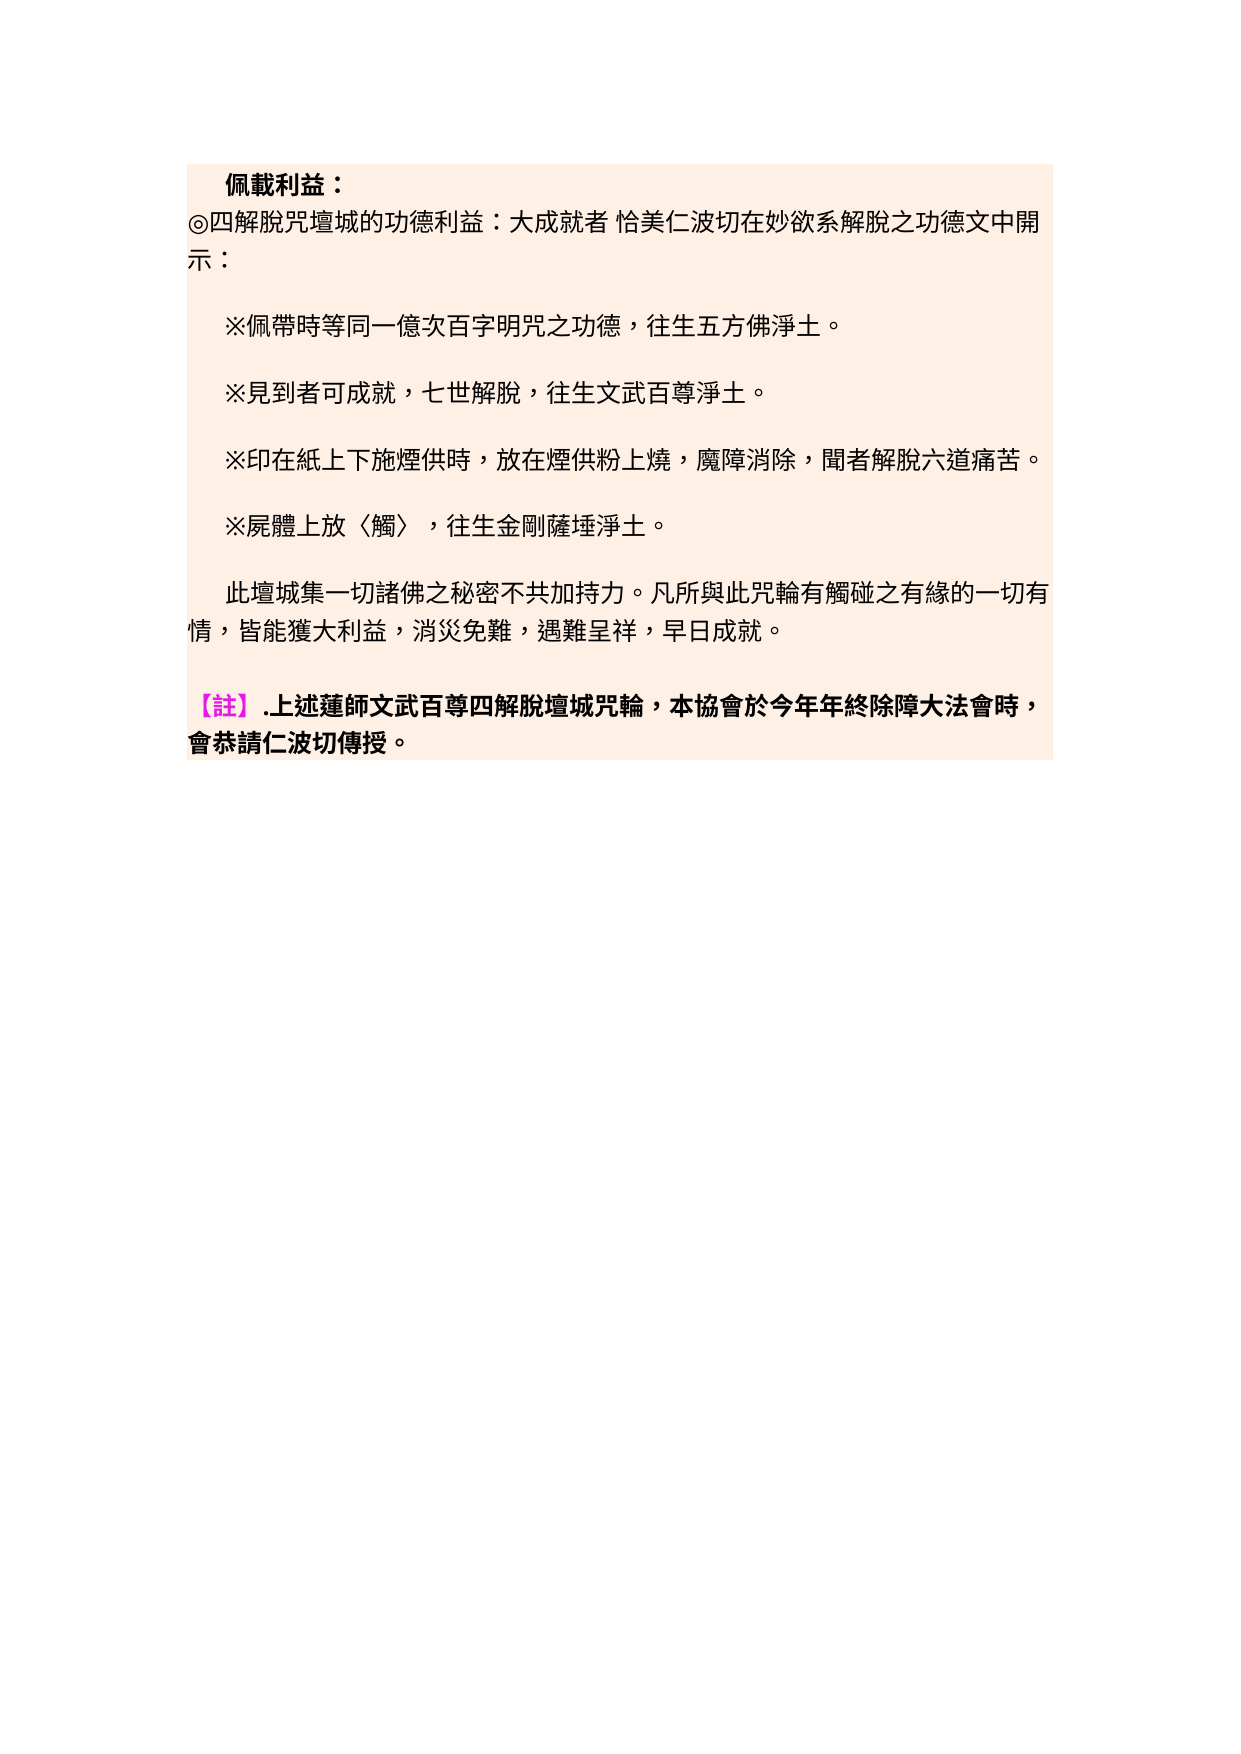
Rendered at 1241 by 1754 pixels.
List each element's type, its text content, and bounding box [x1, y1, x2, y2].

text 佩載利益： ◎四解脫咒壇城的功德利益：大成就者 恰美仁波切在妙欲系解脫之功德文中開示： [187, 164, 1053, 277]
text ※佩帶時等同一億次百字明咒之功德，往生五方佛淨土。 [187, 306, 1053, 344]
text ※見到者可成就，七世解脫，往生文武百尊淨土。 [187, 373, 1053, 410]
text 此壇城集一切諸佛之秘密不共加持力。凡所與此咒輪有觸碰之有緣的一切有情，皆能獲大利益，消災免難，遇難呈祥，早日成就。 【註】.上述蓮師文武百尊四解脫壇城咒輪，本協會於今年年終除障大法會時，會恭請仁波切傳授。 [187, 573, 1053, 760]
text ※印在紙上下施煙供時，放在煙供粉上燒，魔障消除，聞者解脫六道痛苦。 [187, 439, 1053, 477]
text ※屍體上放〈觸〉，往生金剛薩埵淨土。 [187, 506, 1053, 544]
